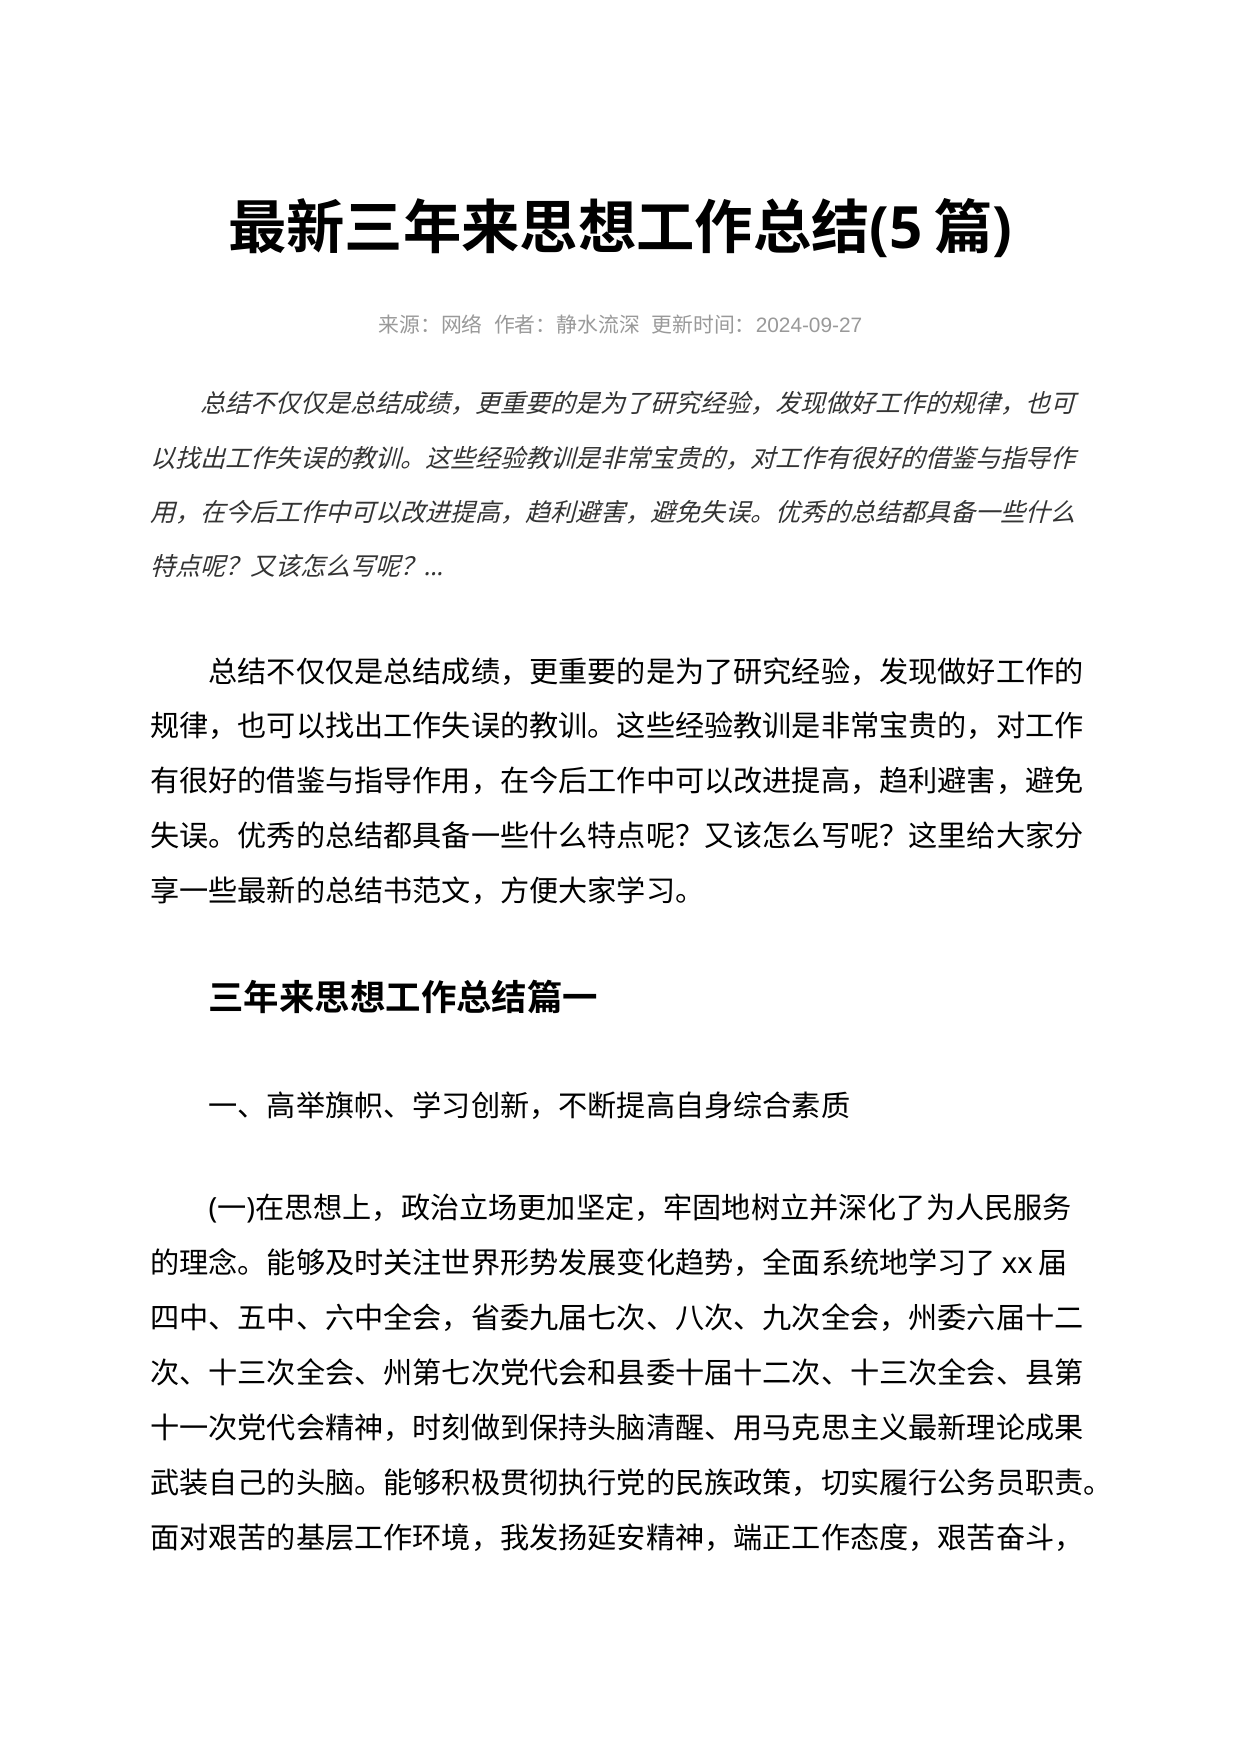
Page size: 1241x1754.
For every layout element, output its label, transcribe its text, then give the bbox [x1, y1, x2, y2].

text 来源：网络 作者：静水流深 更新时间：2024-09-27 [150, 313, 1090, 337]
text 三年来思想工作总结篇一 [150, 969, 1090, 1021]
text 总结不仅仅是总结成绩，更重要的是为了研究经验，发现做好工作的规律，也可以找出工作失误的教训。这些经验教训是非常宝贵的，对工作有很好的借鉴与指导作用，在今后工作中可以改进提高，趋利避害，避免失误。优秀的总结都具备一些什么特点呢？又该怎么写呢？这里给大家分享一些最新的总结书范文，方便大家学习。 [150, 648, 1090, 910]
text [150, 1185, 1090, 1557]
text 一、高举旗帜、学习创新，不断提高自身综合素质 [150, 1083, 1090, 1125]
text 总结不仅仅是总结成绩，更重要的是为了研究经验，发现做好工作的规律，也可以找出工作失误的教训。这些经验教训是非常宝贵的，对工作有很好的借鉴与指导作用，在今后工作中可以改进提高，趋利避害，避免失误。优秀的总结都具备一些什么特点呢？又该怎么写呢？... [150, 384, 1090, 583]
subtitle 最新三年来思想工作总结(5篇) [150, 181, 1090, 266]
